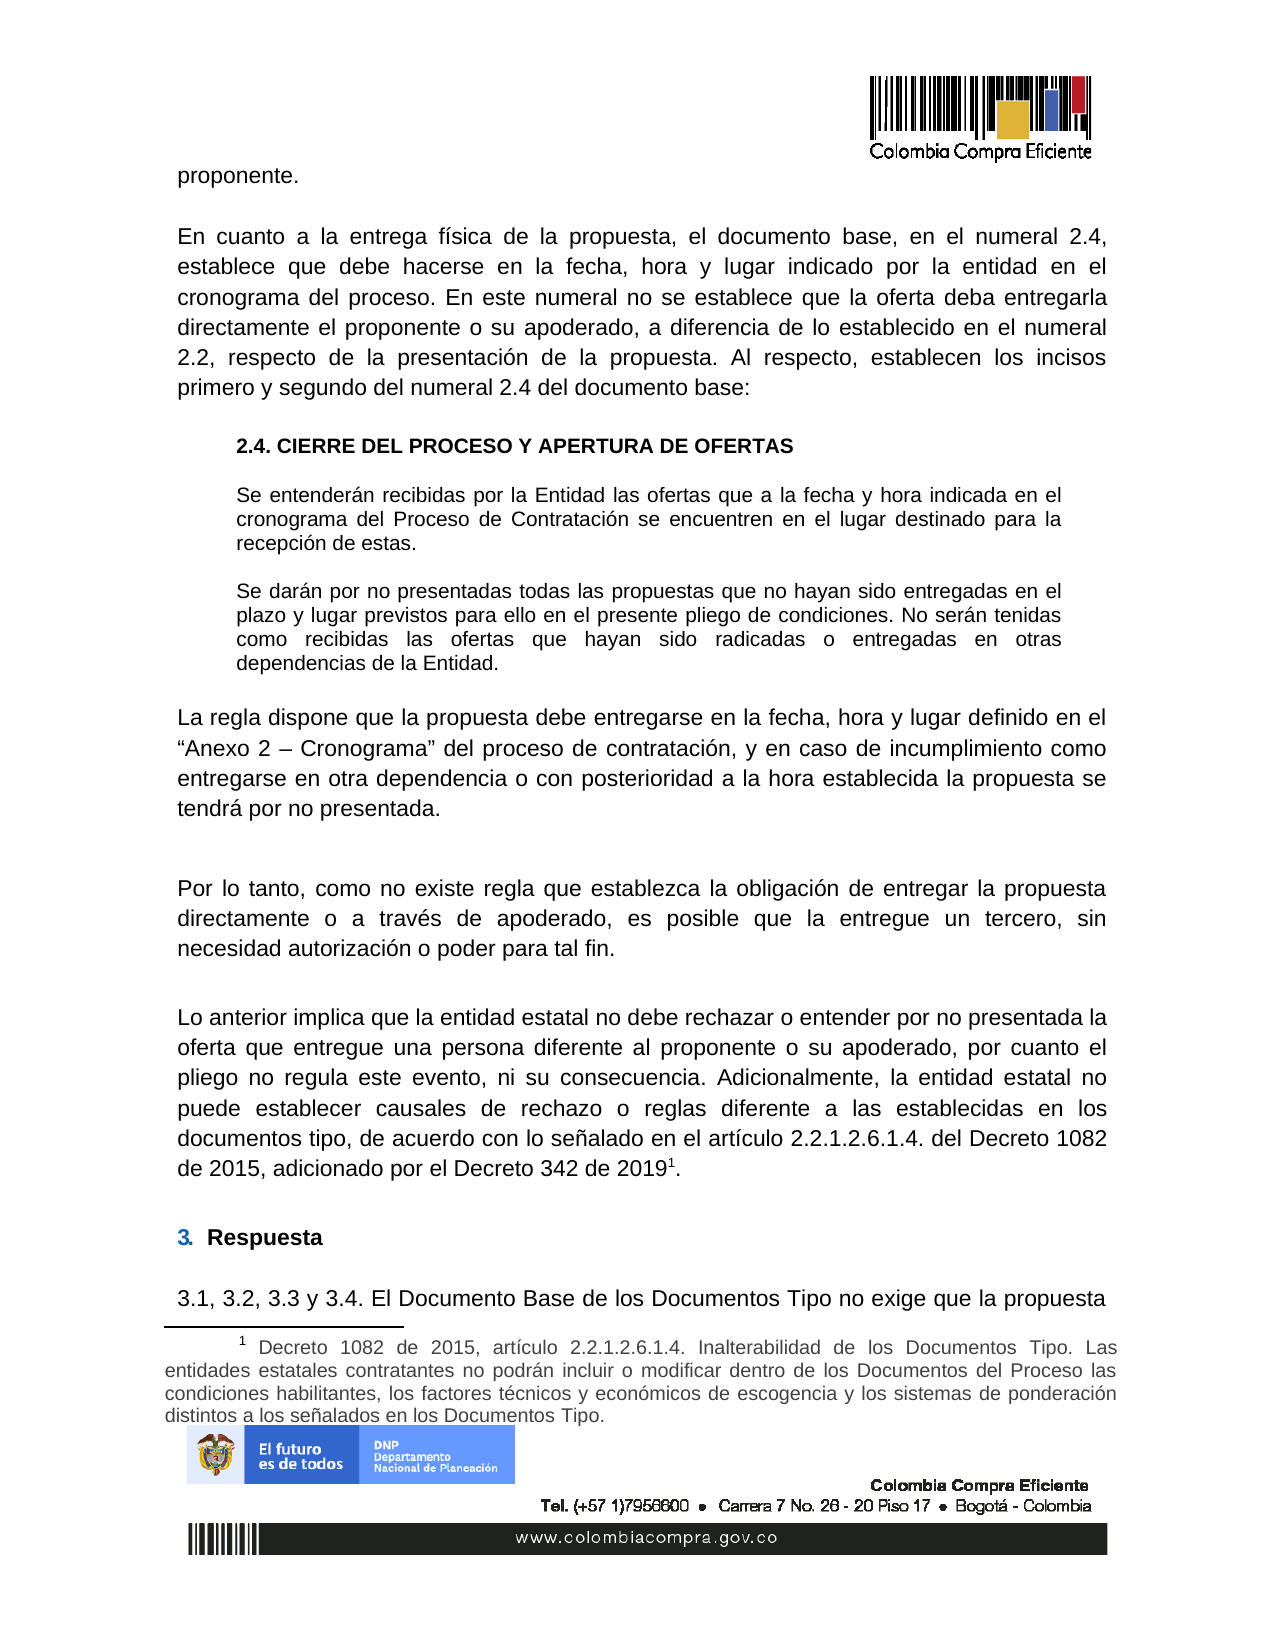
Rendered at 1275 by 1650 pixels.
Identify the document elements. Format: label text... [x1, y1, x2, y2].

text Por lo tanto, como no existe regla que establezca la obligación de entregar la propuesta directamente o a través de apoderado, es posible que la entregue un tercero, sin necesidad autorización o poder para tal fin. [177, 875, 1108, 961]
text En cuanto a la entrega física de la propuesta, el documento base, en el numeral 2.4, establece que debe hacerse en la fecha, hora y lugar indicado por la entidad en el cronograma del proceso. En este numeral no se establece que la oferta deba entregarla directamente el proponente o su apoderado, a diferencia de lo establecido en el numeral 2.2, respecto de la presentación de la propuesta. Al respecto, establecen los incisos primero y segundo del numeral 2.4 del documento base: [177, 223, 1108, 401]
text Se entenderán recibidas por la Entidad las ofertas que a la fecha y hora indicada en el cronograma del Proceso de Contratación se encuentren en el lugar destinado para la recepción de estas. [236, 482, 1063, 554]
text Se darán por no presentadas todas las propuestas que no hayan sido entregadas en el plazo y lugar previstos para ello en el presente pliego de condiciones. No serán tenidas como recibidas las ofertas que hayan sido radicadas o entregadas en otras dependencias de la Entidad. [236, 578, 1063, 674]
picture [186, 1425, 1108, 1555]
subtitle Respuesta [177, 1224, 1119, 1250]
text Lo anterior implica que la entidad estatal no debe rechazar o entender por no presentada la oferta que entregue una persona diferente al proponente o su apoderado, por cuanto el pliego no regula este evento, ni su consecuencia. Adicionalmente, la entidad estatal no puede establecer causales de rechazo o reglas diferente a las establecidas en los documentos tipo, de acuerdo con lo señalado en el artículo 2.2.1.2.6.1.4. del Decreto 1082 de 2015, adicionado por el Decreto 342 de 2019. [177, 1004, 1108, 1181]
text La regla dispone que la propuesta debe entregarse en la fecha, hora y lugar definido en el “Anexo 2 – Cronograma” del proceso de contratación, y en caso de incumplimiento como entregarse en otra dependencia o con posterioridad a la hora establecida la propuesta se tendrá por no presentada. [177, 704, 1108, 821]
text 2.4. CIERRE DEL PROCESO Y APERTURA DE OFERTAS [236, 434, 1119, 458]
picture [870, 76, 1092, 162]
